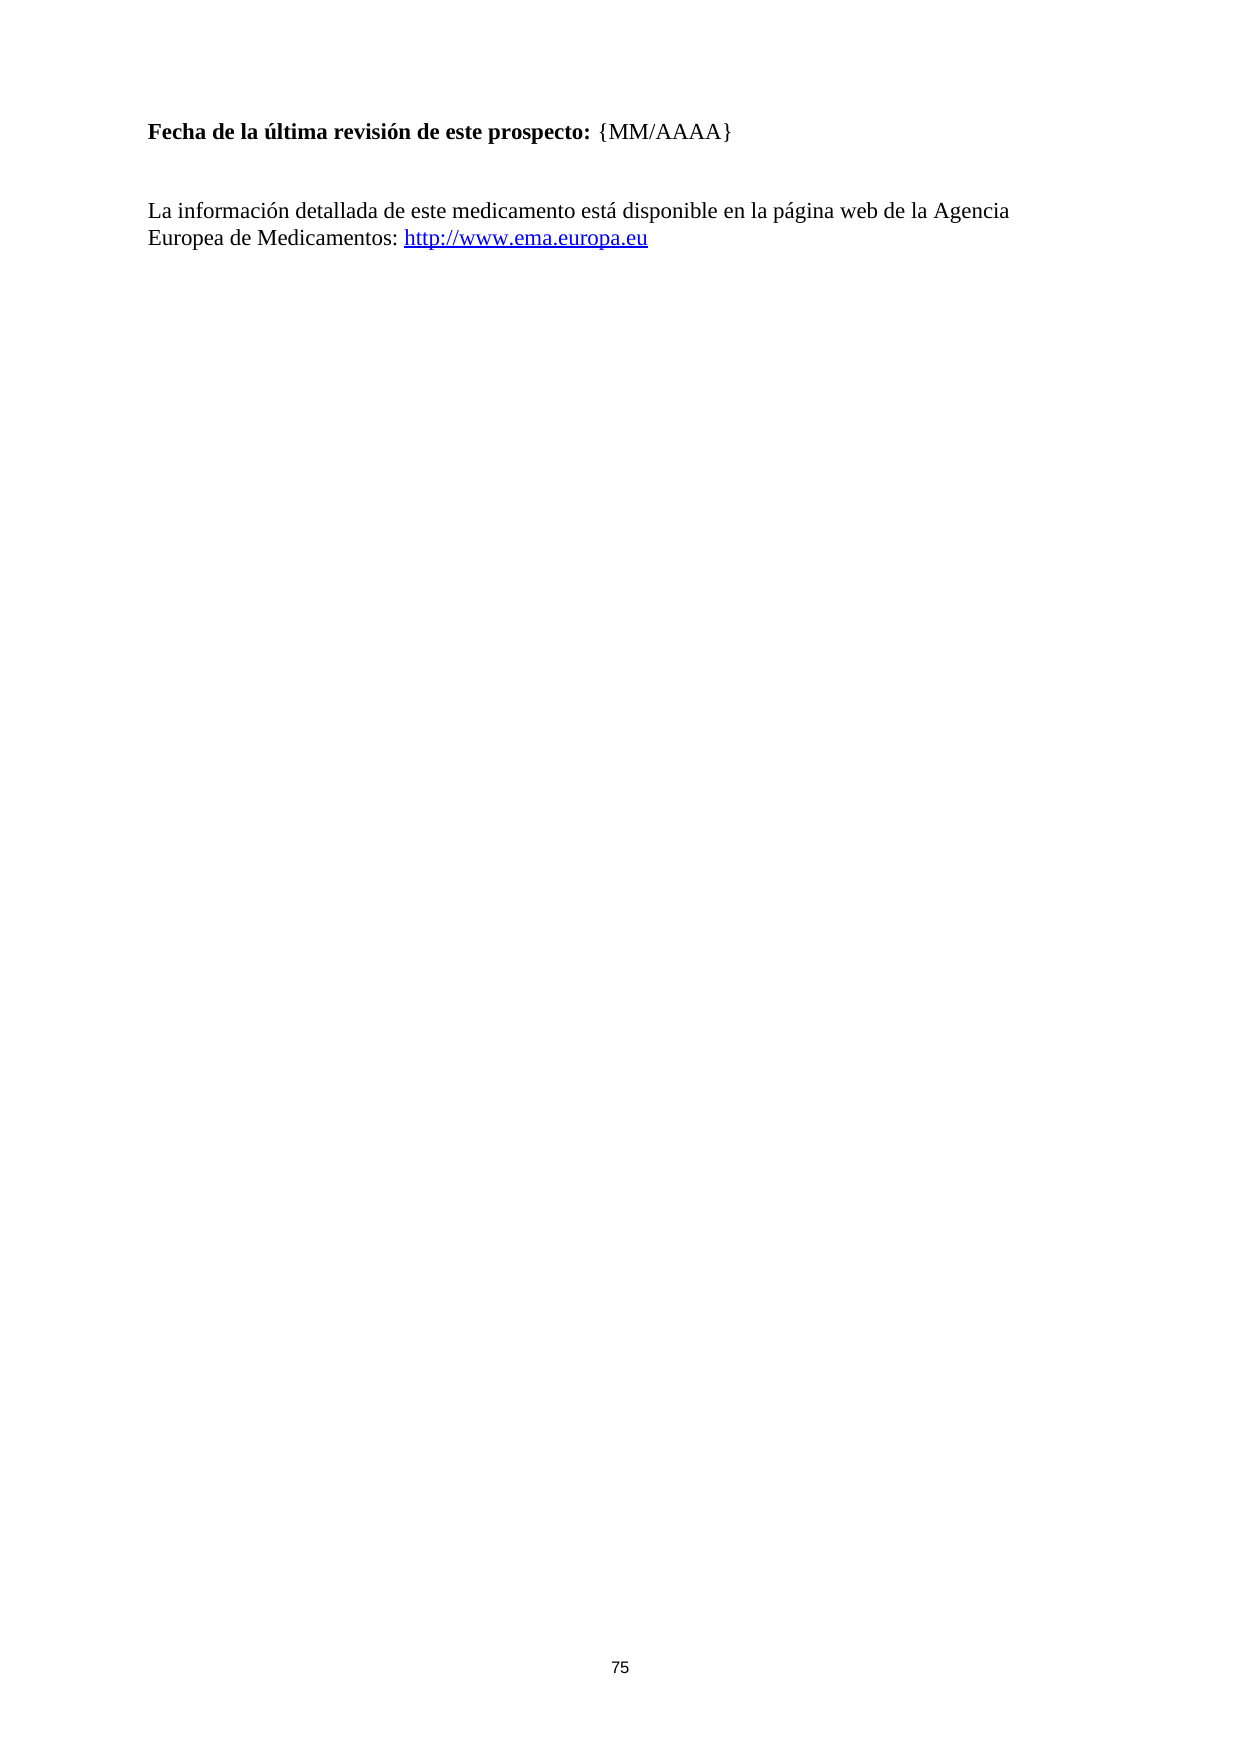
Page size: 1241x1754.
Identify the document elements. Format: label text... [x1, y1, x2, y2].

list Fecha de la última revisión de este prospecto: {MM/AAAA} [148, 118, 1092, 144]
list La información detallada de este medicamento está disponible en la página web de la Agencia Europea de Medicamentos: http://www.ema.europa.eu [148, 197, 1092, 250]
